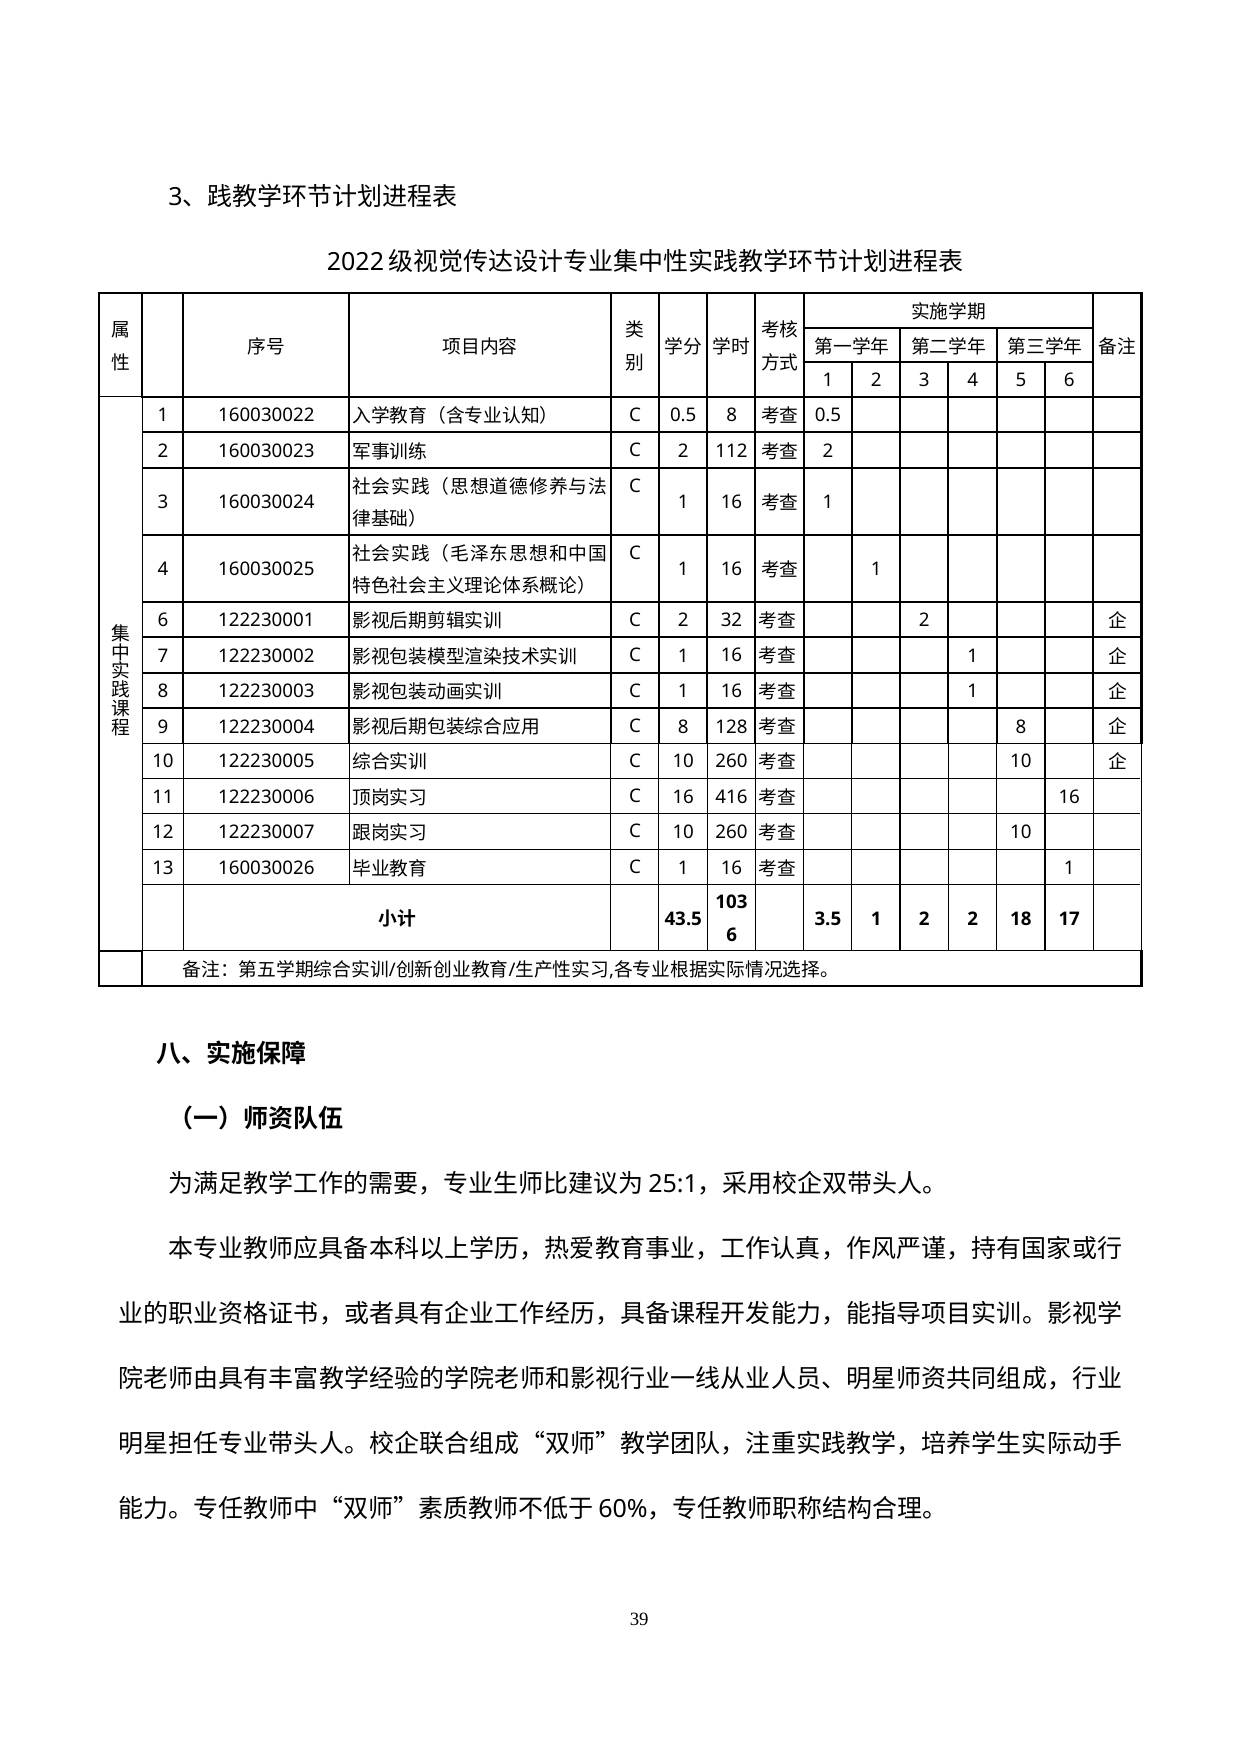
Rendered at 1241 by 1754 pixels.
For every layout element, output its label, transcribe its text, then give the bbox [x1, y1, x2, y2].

table_cell 122230004 [184, 709, 348, 742]
table_cell [804, 814, 851, 849]
table_cell C [611, 814, 658, 849]
table_cell 小计 [184, 885, 610, 950]
table_cell 备注：第五学期综合实训/创新创业教育/生产性实习,各专业根据实际情况选择。 [143, 951, 1140, 985]
table_cell [998, 603, 1044, 636]
table_cell 1 [660, 536, 706, 601]
table_cell 2 [949, 885, 996, 950]
table_cell [901, 744, 948, 778]
table_cell [998, 469, 1044, 534]
table_cell [949, 603, 996, 636]
table_cell [997, 779, 1044, 813]
table_cell C [612, 603, 658, 636]
table_cell 2 [853, 363, 899, 396]
table_cell 2 [901, 603, 947, 636]
table_cell [949, 850, 996, 884]
table_cell 160030026 [184, 850, 349, 884]
table_cell 4 [949, 363, 996, 396]
table_cell [949, 709, 996, 742]
table_cell 0.5 [660, 398, 706, 431]
table_cell C [611, 850, 658, 884]
table_cell [1094, 433, 1140, 467]
table_cell 8 [998, 709, 1044, 742]
table_cell [1094, 778, 1141, 813]
table_cell 43.5 [659, 885, 707, 950]
table_cell [998, 433, 1044, 467]
text 为满足教学工作的需要，专业生师比建议为25:1，采用校企双带头人。 [118, 1149, 1122, 1214]
table_cell 122230001 [184, 603, 348, 636]
table_header 类 别 [612, 294, 658, 396]
table_cell [949, 536, 996, 601]
table_cell 6 [143, 603, 182, 636]
table_cell 企 [1094, 603, 1140, 636]
table_cell 1 [660, 638, 706, 672]
table_header 项目内容 [350, 294, 610, 396]
table_cell 考查 [756, 433, 803, 467]
table_header 属 性 [100, 294, 141, 396]
table_cell 122230007 [184, 814, 349, 849]
table_cell 16 [659, 779, 707, 813]
table_cell [949, 433, 996, 467]
table_cell 16 [1046, 779, 1093, 813]
table_cell 8 [708, 398, 754, 431]
table_cell 2 [660, 433, 706, 467]
table_cell [1094, 884, 1141, 950]
table_cell 1 [852, 885, 899, 950]
table_cell [853, 433, 899, 467]
table_cell [805, 709, 851, 742]
table_cell 11 [143, 779, 183, 813]
table_cell [901, 814, 948, 849]
table_cell [949, 814, 996, 849]
table_cell [853, 469, 899, 534]
table_cell 企 [1094, 674, 1140, 707]
table_header 备注 [1094, 294, 1140, 396]
text 2022级视觉传达设计专业集中性实践教学环节计划进程表 [118, 227, 1122, 292]
table_cell 考查 [756, 674, 803, 707]
table_header 实施学期 [805, 294, 1092, 327]
table_cell 考查 [756, 603, 803, 636]
table_cell [805, 674, 851, 707]
table_cell 考查 [756, 469, 803, 534]
table_cell [1094, 398, 1140, 431]
table_cell 影视包装动画实训 [350, 674, 610, 707]
table_cell 2 [143, 433, 182, 467]
table_cell [901, 433, 947, 467]
table_cell C [612, 398, 658, 431]
table_cell [1046, 433, 1092, 467]
table_cell [1046, 744, 1093, 778]
table_cell 毕业教育 [350, 850, 610, 884]
text （一）师资队伍 [118, 1084, 1122, 1149]
table_cell 第三学年 [998, 329, 1092, 361]
table_cell [1094, 849, 1141, 884]
table_cell [804, 779, 851, 813]
table_cell [1046, 814, 1093, 849]
table_cell 3 [901, 363, 947, 396]
table_cell 第一学年 [805, 329, 899, 361]
table_cell 128 [708, 709, 754, 742]
table_cell 考查 [756, 536, 803, 601]
table_cell 企 [1094, 709, 1140, 742]
table_cell C [612, 674, 658, 707]
table_cell [611, 885, 658, 950]
table_cell [756, 885, 803, 950]
table_cell 13 [143, 850, 183, 884]
table_cell 顶岗实习 [350, 779, 610, 813]
table_cell [1046, 398, 1092, 431]
table_cell [1046, 469, 1092, 534]
table_cell 考查 [756, 814, 803, 849]
table_header 学时 [708, 294, 754, 396]
table_cell [852, 850, 899, 884]
table_cell 18 [997, 885, 1044, 950]
table_cell 1 [949, 674, 996, 707]
table_cell [852, 814, 899, 849]
table_cell 16 [708, 850, 755, 884]
table_cell 社会实践（思想道德修养与法律基础） [350, 469, 610, 534]
table_cell [901, 850, 948, 884]
table_cell [949, 779, 996, 813]
table_cell [901, 638, 947, 672]
table_cell [853, 709, 899, 742]
table_cell 1 [805, 469, 851, 534]
table_cell [901, 536, 947, 601]
table_cell 112 [708, 433, 754, 467]
table_cell [852, 744, 899, 778]
table_cell C [612, 433, 658, 467]
table_cell 考查 [756, 638, 803, 672]
table_cell 集中实践课程 [100, 397, 142, 950]
table_cell [901, 398, 947, 431]
table_cell 160030022 [184, 398, 348, 431]
table_cell [1046, 674, 1092, 707]
table_cell 1 [949, 638, 996, 672]
table_cell 2 [660, 603, 706, 636]
table_cell [852, 779, 899, 813]
table_cell 企 [1094, 638, 1140, 672]
table_cell 122230006 [184, 779, 349, 813]
table_cell 260 [708, 744, 755, 778]
table_cell 16 [708, 674, 754, 707]
table_cell C [612, 709, 658, 742]
table_cell 416 [708, 779, 755, 813]
table_cell 3.5 [804, 885, 851, 950]
table_cell 122230005 [184, 744, 349, 778]
table_cell 1 [805, 363, 851, 396]
table_cell 1 [659, 850, 707, 884]
table_cell [949, 744, 996, 778]
table_cell 入学教育（含专业认知） [350, 398, 610, 431]
table_cell [805, 638, 851, 672]
table_cell 16 [708, 638, 754, 672]
table_cell [1046, 638, 1092, 672]
table_cell [1094, 469, 1140, 534]
table_cell 考查 [756, 744, 803, 778]
table_cell 16 [708, 469, 754, 534]
table_cell 1 [853, 536, 899, 601]
table_cell 影视包装模型渲染技术实训 [350, 638, 610, 672]
table_cell [1046, 709, 1092, 742]
table_cell 8 [143, 674, 182, 707]
text 本专业教师应具备本科以上学历，热爱教育事业，工作认真，作风严谨，持有国家或行业的职业资格证书，或者具有企业工作经历，具备课程开发能力，能指导项目实训。影视学院老师由具有丰富教学经验的学院老师和影视行业一线从业人员、明星师资共同组成，行业明星担任专业带头人。校企联合组成“双师”教学团队，注重实践教学，培养学生实际动手能力。专任教师中“双师”素质教师不低于60%，专任教师职称结构合理。 [118, 1214, 1122, 1539]
table_cell C [612, 536, 658, 601]
table_cell [1046, 536, 1092, 601]
table_cell [853, 398, 899, 431]
table_cell C [611, 744, 658, 778]
table_cell 1 [660, 674, 706, 707]
table_header 序号 [184, 294, 348, 396]
table_cell 4 [143, 536, 182, 601]
table_cell [805, 603, 851, 636]
table_cell 跟岗实习 [350, 814, 610, 849]
table_cell 社会实践（毛泽东思想和中国特色社会主义理论体系概论） [350, 536, 610, 601]
table_cell 考查 [756, 850, 803, 884]
table_cell 2 [805, 433, 851, 467]
table_cell 影视后期包装综合应用 [350, 709, 610, 742]
table_cell 16 [708, 536, 754, 601]
table_cell 10 [659, 744, 707, 778]
table_cell C [612, 638, 658, 672]
table_cell 考查 [756, 779, 803, 813]
table_cell 考查 [756, 709, 803, 742]
table_cell [853, 638, 899, 672]
table_cell [1094, 813, 1141, 849]
table_cell [804, 850, 851, 884]
table_cell [998, 398, 1044, 431]
table_cell 6 [1046, 363, 1092, 396]
table_cell 军事训练 [350, 433, 610, 467]
table_cell 综合实训 [350, 744, 610, 778]
table_cell 12 [143, 814, 183, 849]
table_cell 9 [143, 709, 182, 742]
table_cell 10 [143, 744, 183, 778]
table_cell 1 [143, 398, 182, 431]
table_cell 10 [659, 814, 707, 849]
table_cell C [611, 779, 658, 813]
table_cell [143, 885, 183, 950]
table_cell 122230003 [184, 674, 348, 707]
table_cell 7 [143, 638, 182, 672]
table_cell [997, 850, 1044, 884]
table_cell [1046, 603, 1092, 636]
table_cell [804, 744, 851, 778]
table_cell [998, 674, 1044, 707]
table_cell 160030024 [184, 469, 348, 534]
table_cell 8 [660, 709, 706, 742]
table_cell 32 [708, 603, 754, 636]
table_cell 1036 [708, 885, 755, 950]
table_cell [853, 674, 899, 707]
table_cell [949, 398, 996, 431]
table_cell C [612, 469, 658, 534]
text 3、践教学环节计划进程表 [118, 162, 1122, 227]
table_cell 10 [997, 744, 1044, 778]
table_cell 1 [660, 469, 706, 534]
table_cell 0.5 [805, 398, 851, 431]
table_cell 2 [901, 885, 948, 950]
table_cell 1 [1046, 850, 1093, 884]
table_cell 122230002 [184, 638, 348, 672]
table_cell [949, 469, 996, 534]
table_cell 5 [998, 363, 1044, 396]
table_cell 考查 [756, 398, 803, 431]
table_cell 3 [143, 469, 182, 534]
table_cell 10 [997, 814, 1044, 849]
table_cell 160030025 [184, 536, 348, 601]
table_cell [805, 536, 851, 601]
table_cell [998, 638, 1044, 672]
table_cell [100, 952, 141, 985]
table_cell 第二学年 [901, 329, 996, 361]
table_cell [901, 469, 947, 534]
table_cell 17 [1046, 885, 1093, 950]
table_header 学分 [660, 294, 706, 396]
table_cell [853, 603, 899, 636]
table_cell 160030023 [184, 433, 348, 467]
table_cell [998, 536, 1044, 601]
text 八、实施保障 [118, 1019, 1122, 1084]
table_cell 260 [708, 814, 755, 849]
table_header [143, 294, 182, 396]
table_cell [901, 709, 947, 742]
table_cell 影视后期剪辑实训 [350, 603, 610, 636]
table_cell [901, 674, 947, 707]
table_cell 企 [1094, 744, 1141, 778]
table_header 考核 方式 [756, 294, 803, 396]
table_cell [1094, 536, 1140, 601]
table_cell [901, 779, 948, 813]
